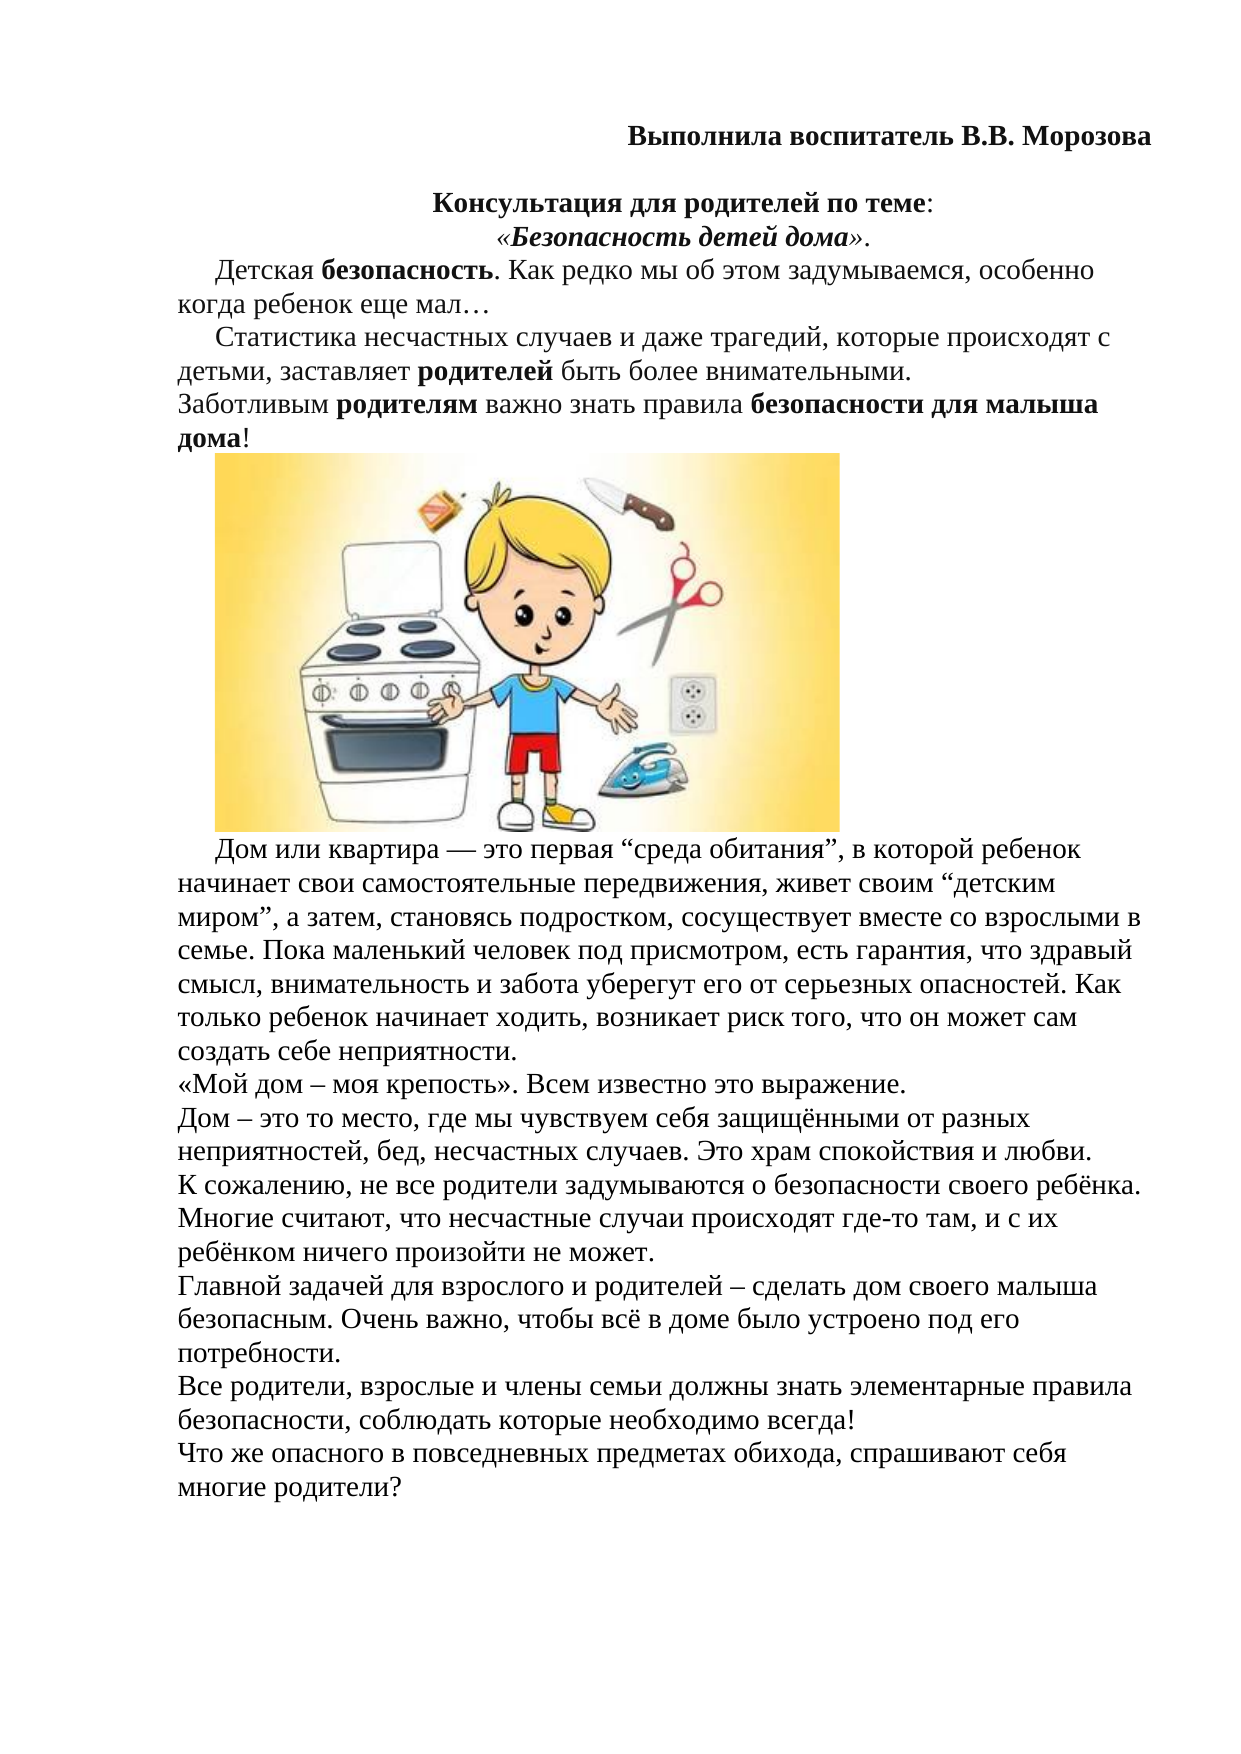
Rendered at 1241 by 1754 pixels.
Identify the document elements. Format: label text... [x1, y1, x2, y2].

text «Мой дом – моя крепость». Всем известно это выражение. [177, 1066, 1152, 1100]
picture [214, 453, 840, 832]
text Статистика несчастных случаев и даже трагедий, которые происходят с детьми, заставляет родителей быть более внимательными. Заботливым родителям важно знать правила безопасности для малыша дома! [177, 319, 1152, 453]
text Детская безопасность. Как редко мы об этом задумываемся, особенно когда ребенок еще мал… [177, 252, 1152, 319]
text «Безопасность детей дома». [177, 219, 1152, 252]
text Консультация для родителей по теме: [177, 185, 1152, 219]
text К сожалению, не все родители задумываются о безопасности своего ребёнка. Многие считают, что несчастные случаи происходят где-то там, и с их ребёнком ничего произойти не может. [177, 1167, 1152, 1268]
text Главной задачей для взрослого и родителей – сделать дом своего малыша безопасным. Очень важно, чтобы всё в доме было устроено под его потребности. [177, 1268, 1152, 1368]
text Дом или квартира — это первая “среда обитания”, в которой ребенок начинает свои самостоятельные передвижения, живет своим “детским миром”, а затем, становясь подростком, сосуществует вместе со взрослыми в семье. Пока маленький человек под присмотром, есть гарантия, что здравый смысл, внимательность и забота уберегут его от серьезных опасностей. Как только ребенок начинает ходить, возникает риск того, что он может сам создать себе неприятности. [177, 832, 1152, 1066]
text Дом – это то место, где мы чувствуем себя защищёнными от разных неприятностей, бед, несчастных случаев. Это храм спокойствия и любви. [177, 1100, 1152, 1167]
text Что же опасного в повседневных предметах обихода, спрашивают себя многие родители? [177, 1435, 1152, 1502]
text Все родители, взрослые и члены семьи должны знать элементарные правила безопасности, соблюдать которые необходимо всегда! [177, 1368, 1152, 1435]
text Выполнила воспитатель В.В. Морозова [177, 118, 1152, 152]
